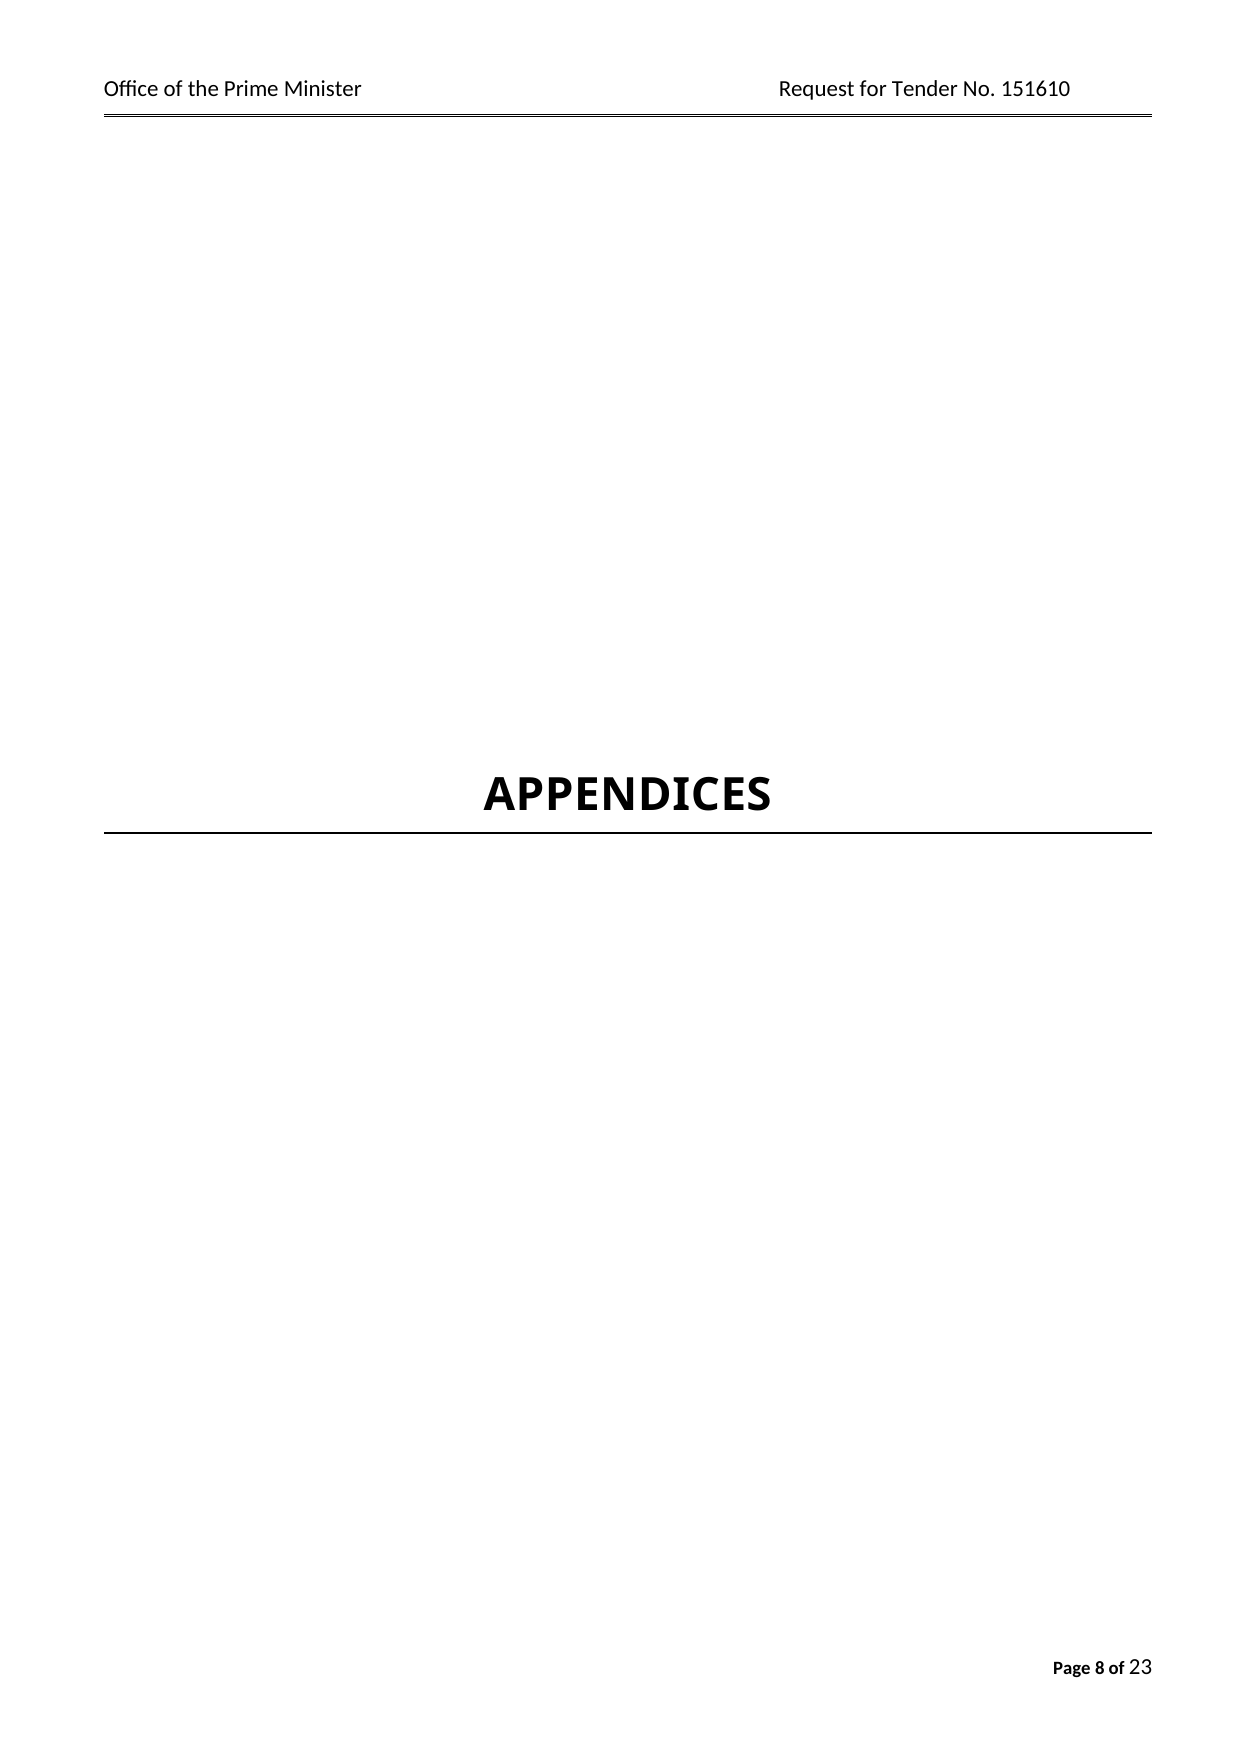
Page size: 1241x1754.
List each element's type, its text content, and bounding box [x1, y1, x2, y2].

title APPENDICES [103, 762, 1152, 834]
